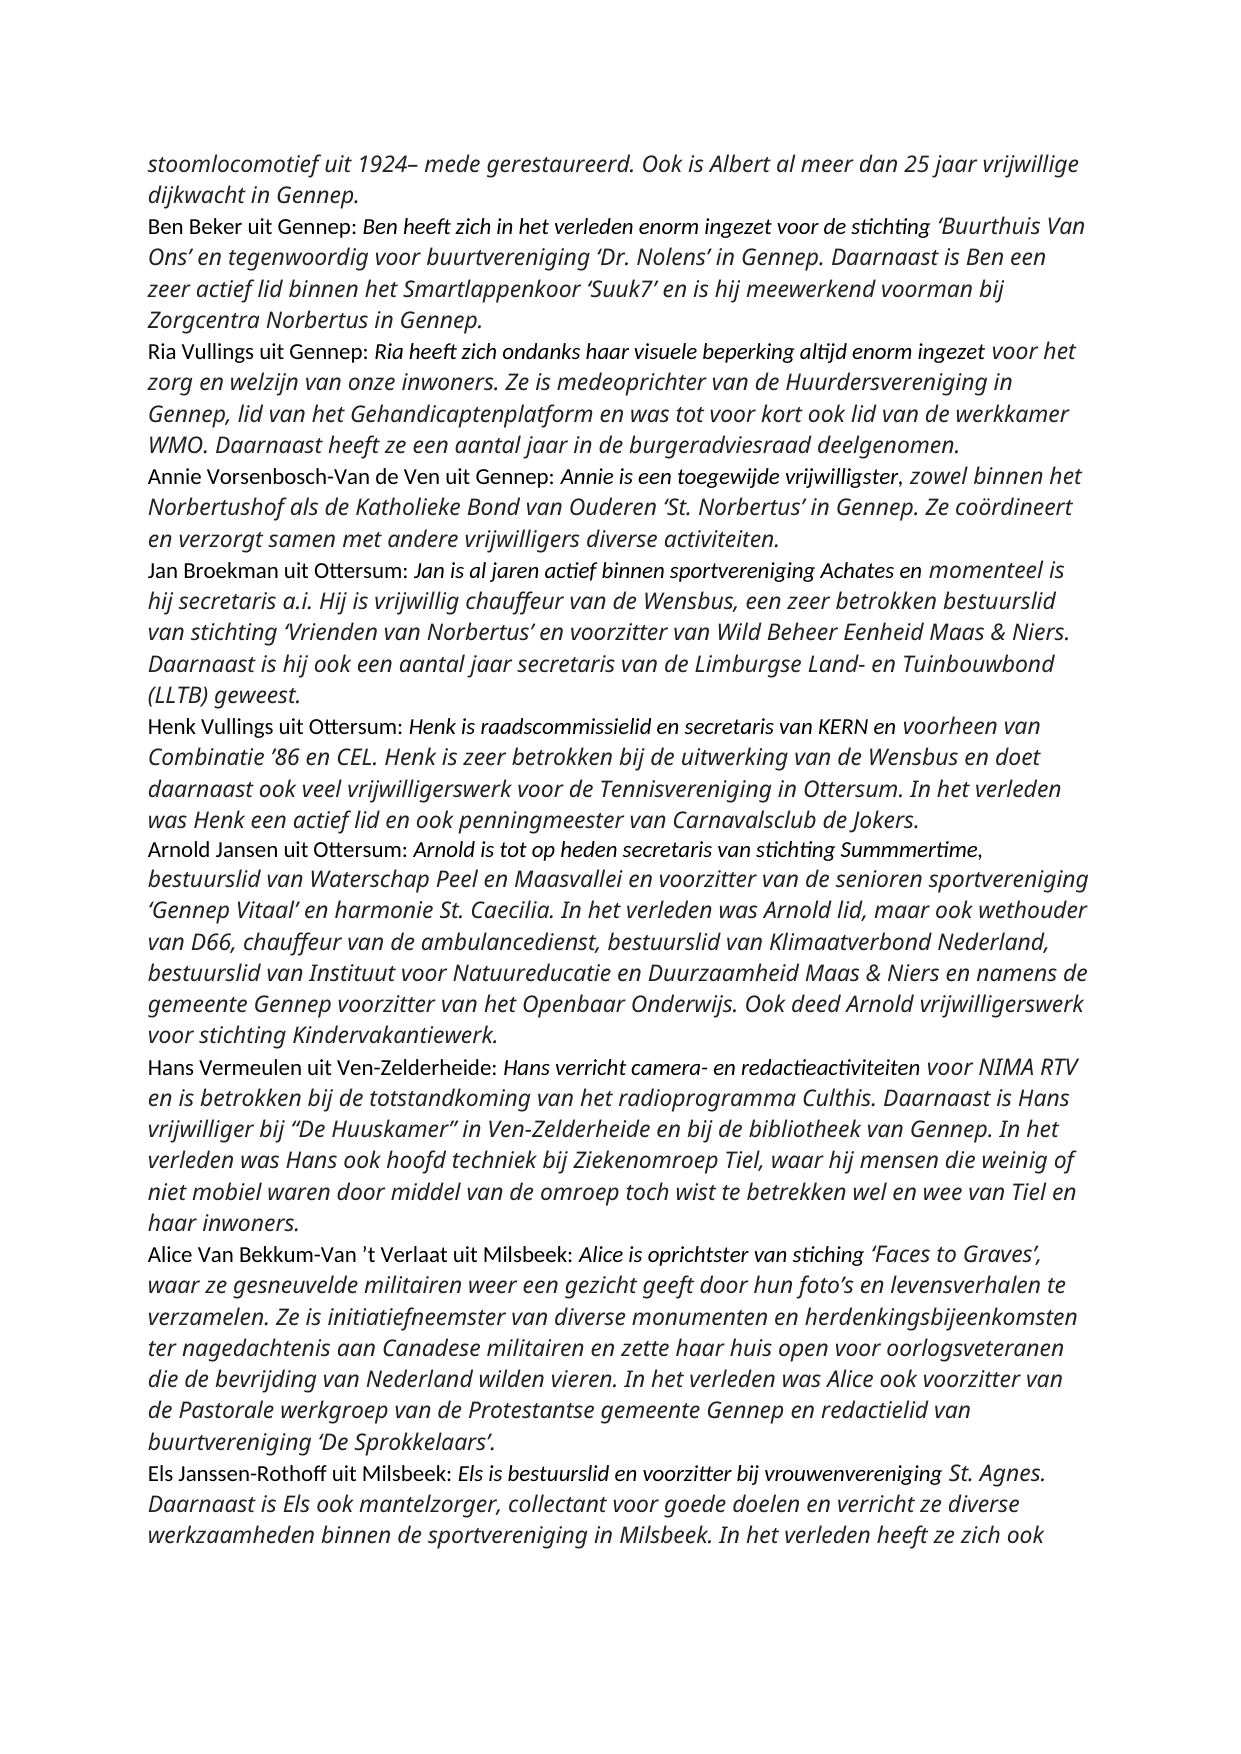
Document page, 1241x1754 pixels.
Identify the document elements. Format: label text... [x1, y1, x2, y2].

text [148, 148, 1093, 210]
text Jan Broekman uit Ottersum: Jan is al jaren actief binnen sportvereniging Achates en momenteel is hij secretaris a.i. Hij is vrijwillig chauffeur van de Wensbus, een zeer betrokken bestuurslid van stichting ‘Vrienden van Norbertus’ en voorzitter van Wild Beheer Eenheid Maas & Niers. Daarnaast is hij ook een aantal jaar secretaris van de Limburgse Land- en Tuinbouwbond (LLTB) geweest. [148, 554, 1093, 710]
text Ben Beker uit Gennep: Ben heeft zich in het verleden enorm ingezet voor de stichting ‘Buurthuis Van Ons’ en tegenwoordig voor buurtvereniging ‘Dr. Nolens’ in Gennep. Daarnaast is Ben een zeer actief lid binnen het Smartlappenkoor ‘Suuk7’ en is hij meewerkend voorman bij Zorgcentra Norbertus in Gennep. [148, 210, 1093, 335]
text Alice Van Bekkum-Van ’t Verlaat uit Milsbeek: Alice is oprichtster van stiching ‘Faces to Graves’, waar ze gesneuvelde militairen weer een gezicht geeft door hun foto’s en levensverhalen te verzamelen. Ze is initiatiefneemster van diverse monumenten en herdenkingsbijeenkomsten ter nagedachtenis aan Canadese militairen en zette haar huis open voor oorlogsveteranen die de bevrijding van Nederland wilden vieren. In het verleden was Alice ook voorzitter van de Pastorale werkgroep van de Protestantse gemeente Gennep en redactielid van buurtvereniging ‘De Sprokkelaars’. [148, 1238, 1093, 1457]
text Henk Vullings uit Ottersum: Henk is raadscommissielid en secretaris van KERN en voorheen van Combinatie ’86 en CEL. Henk is zeer betrokken bij de uitwerking van de Wensbus en doet daarnaast ook veel vrijwilligerswerk voor de Tennisvereniging in Ottersum. In het verleden was Henk een actief lid en ook penningmeester van Carnavalsclub de Jokers. [148, 710, 1093, 835]
text Hans Vermeulen uit Ven-Zelderheide: Hans verricht camera- en redactieactiviteiten voor NIMA RTV en is betrokken bij de totstandkoming van het radioprogramma Culthis. Daarnaast is Hans vrijwilliger bij “De Huuskamer” in Ven-Zelderheide en bij de bibliotheek van Gennep. In het verleden was Hans ook hoofd techniek bij Ziekenomroep Tiel, waar hij mensen die weinig of niet mobiel waren door middel van de omroep toch wist te betrekken wel en wee van Tiel en haar inwoners. [148, 1051, 1093, 1238]
text Annie Vorsenbosch-Van de Ven uit Gennep: Annie is een toegewijde vrijwilligster, zowel binnen het Norbertushof als de Katholieke Bond van Ouderen ‘St. Norbertus’ in Gennep. Ze coördineert en verzorgt samen met andere vrijwilligers diverse activiteiten. [148, 460, 1093, 554]
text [148, 1457, 1093, 1551]
text Ria Vullings uit Gennep: Ria heeft zich ondanks haar visuele beperking altijd enorm ingezet voor het zorg en welzijn van onze inwoners. Ze is medeoprichter van de Huurdersvereniging in Gennep, lid van het Gehandicaptenplatform en was tot voor kort ook lid van de werkkamer WMO. Daarnaast heeft ze een aantal jaar in de burgeradviesraad deelgenomen. [148, 335, 1093, 460]
text Arnold Jansen uit Ottersum: Arnold is tot op heden secretaris van stichting Summmertime, bestuurslid van Waterschap Peel en Maasvallei en voorzitter van de senioren sportvereniging ‘Gennep Vitaal’ en harmonie St. Caecilia. In het verleden was Arnold lid, maar ook wethouder van D66, chauffeur van de ambulancedienst, bestuurslid van Klimaatverbond Nederland, bestuurslid van Instituut voor Natuureducatie en Duurzaamheid Maas & Niers en namens de gemeente Gennep voorzitter van het Openbaar Onderwijs. Ook deed Arnold vrijwilligerswerk voor stichting Kindervakantiewerk. [148, 835, 1093, 1051]
